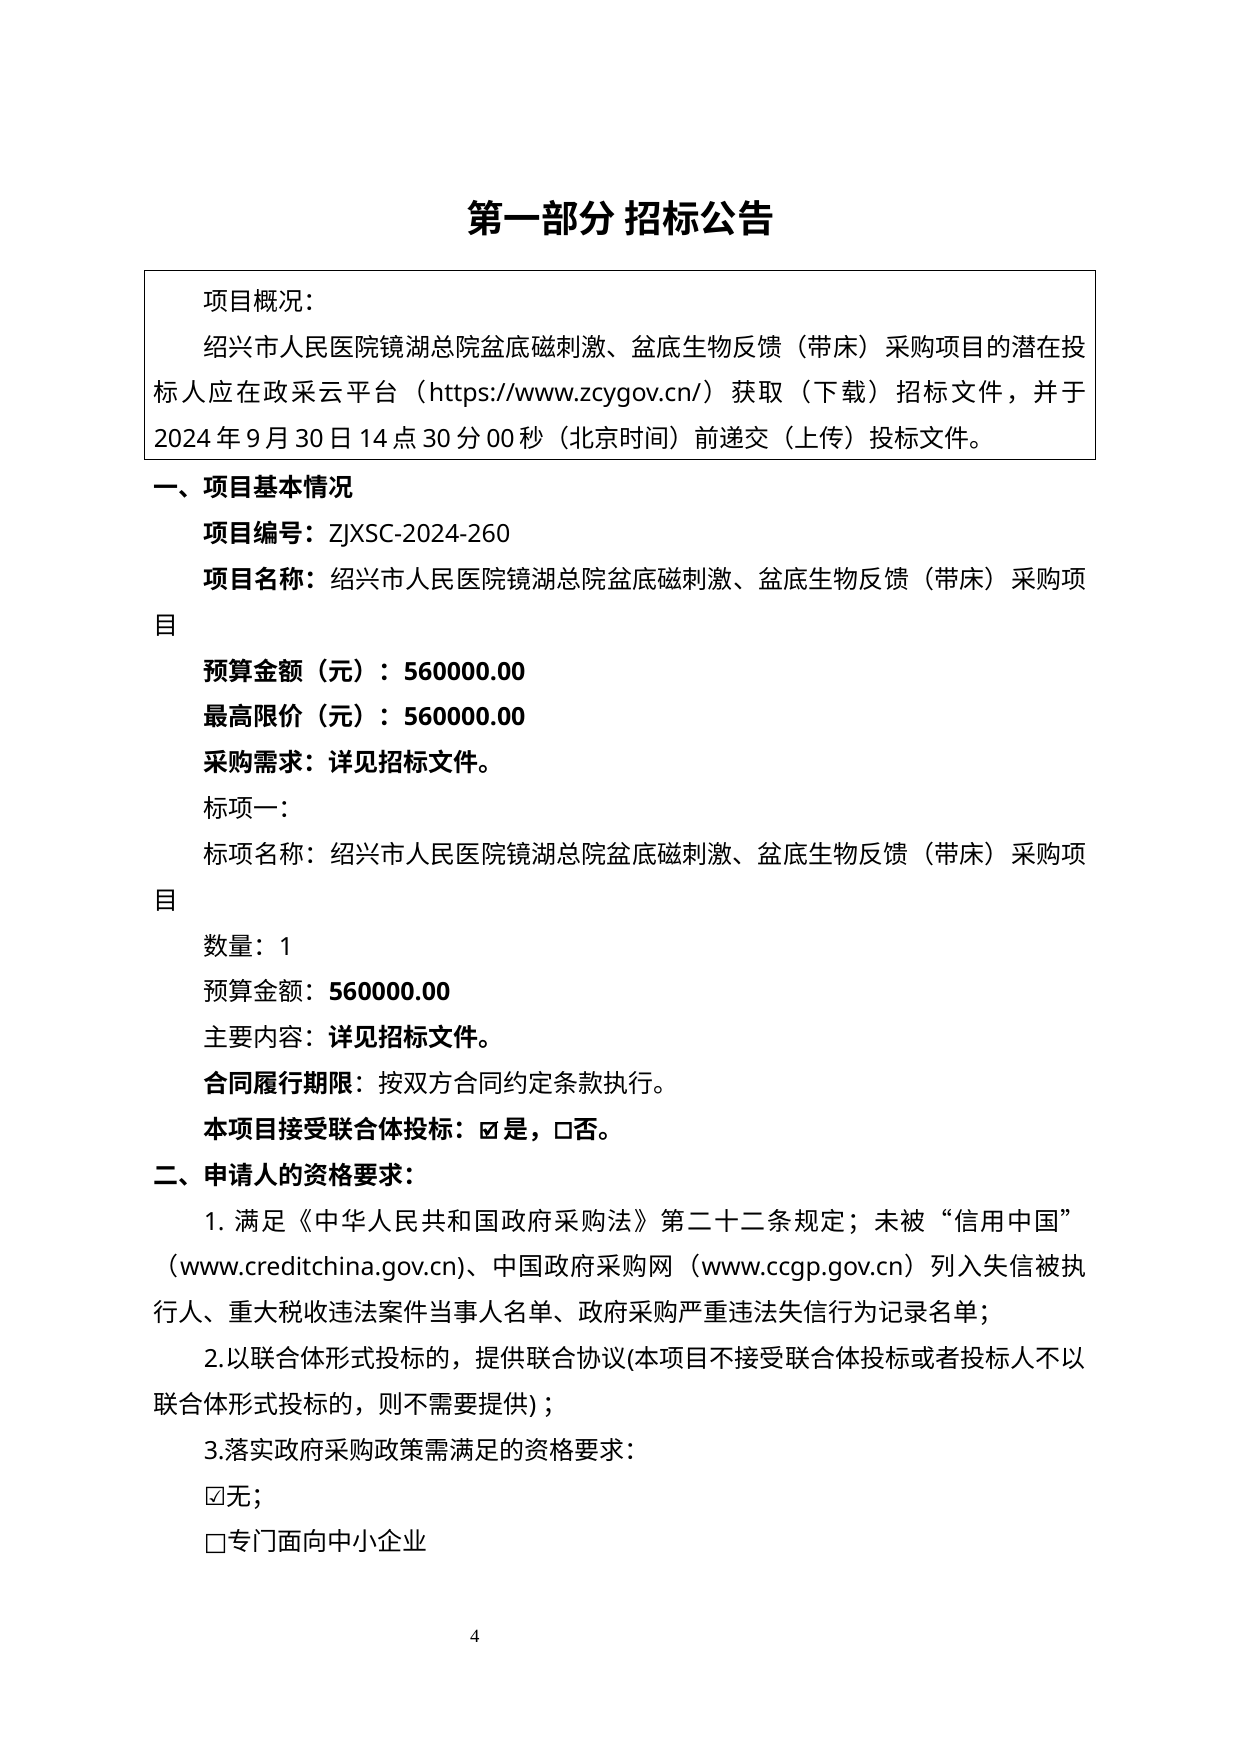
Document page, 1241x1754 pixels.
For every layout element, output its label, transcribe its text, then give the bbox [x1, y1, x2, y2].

text 主要内容：详见招标文件。 [153, 1010, 1087, 1056]
text 合同履行期限：按双方合同约定条款执行。 [153, 1056, 1087, 1102]
text 1. 满足《中华人民共和国政府采购法》第二十二条规定；未被“信用中国”（www.creditchina.gov.cn)、中国政府采购网（www.ccgp.gov.cn）列入失信被执行人、重大税收违法案件当事人名单、政府采购严重违法失信行为记录名单； [153, 1193, 1087, 1331]
text 2.以联合体形式投标的，提供联合协议(本项目不接受联合体投标或者投标人不以联合体形式投标的，则不需要提供) ； [153, 1331, 1087, 1422]
text 采购需求：详见招标文件。 [153, 735, 1087, 781]
text 本项目接受联合体投标：是，否。 [153, 1102, 1087, 1147]
text 项目名称：绍兴市人民医院镜湖总院盆底磁刺激、盆底生物反馈（带床）采购项目 [153, 552, 1087, 643]
text 第一部分 招标公告 [153, 189, 1087, 243]
text 预算金额：560000.00 [153, 964, 1087, 1010]
text 最高限价（元）：560000.00 [153, 689, 1087, 735]
text 预算金额（元）：560000.00 [153, 643, 1087, 689]
text 项目编号：ZJXSC-2024-260 [153, 506, 1087, 552]
text 数量：1 [153, 918, 1087, 964]
text 项目概况： [145, 271, 1095, 316]
text 标项一： [153, 781, 1087, 827]
text ☑无； [153, 1468, 1087, 1514]
text 3.落实政府采购政策需满足的资格要求： [153, 1422, 1087, 1468]
text 标项名称：绍兴市人民医院镜湖总院盆底磁刺激、盆底生物反馈（带床）采购项目 [153, 827, 1087, 918]
text 二、申请人的资格要求： [153, 1147, 1087, 1193]
text 一、项目基本情况 [153, 460, 1087, 506]
text □专门面向中小企业 [153, 1514, 1087, 1560]
text 绍兴市人民医院镜湖总院盆底磁刺激、盆底生物反馈（带床）采购项目的潜在投标人应在政采云平台（https://www.zcygov.cn/）获取（下载）招标文件，并于2024年9月30日14点30分00秒（北京时间）前递交（上传）投标文件。 [145, 316, 1095, 459]
